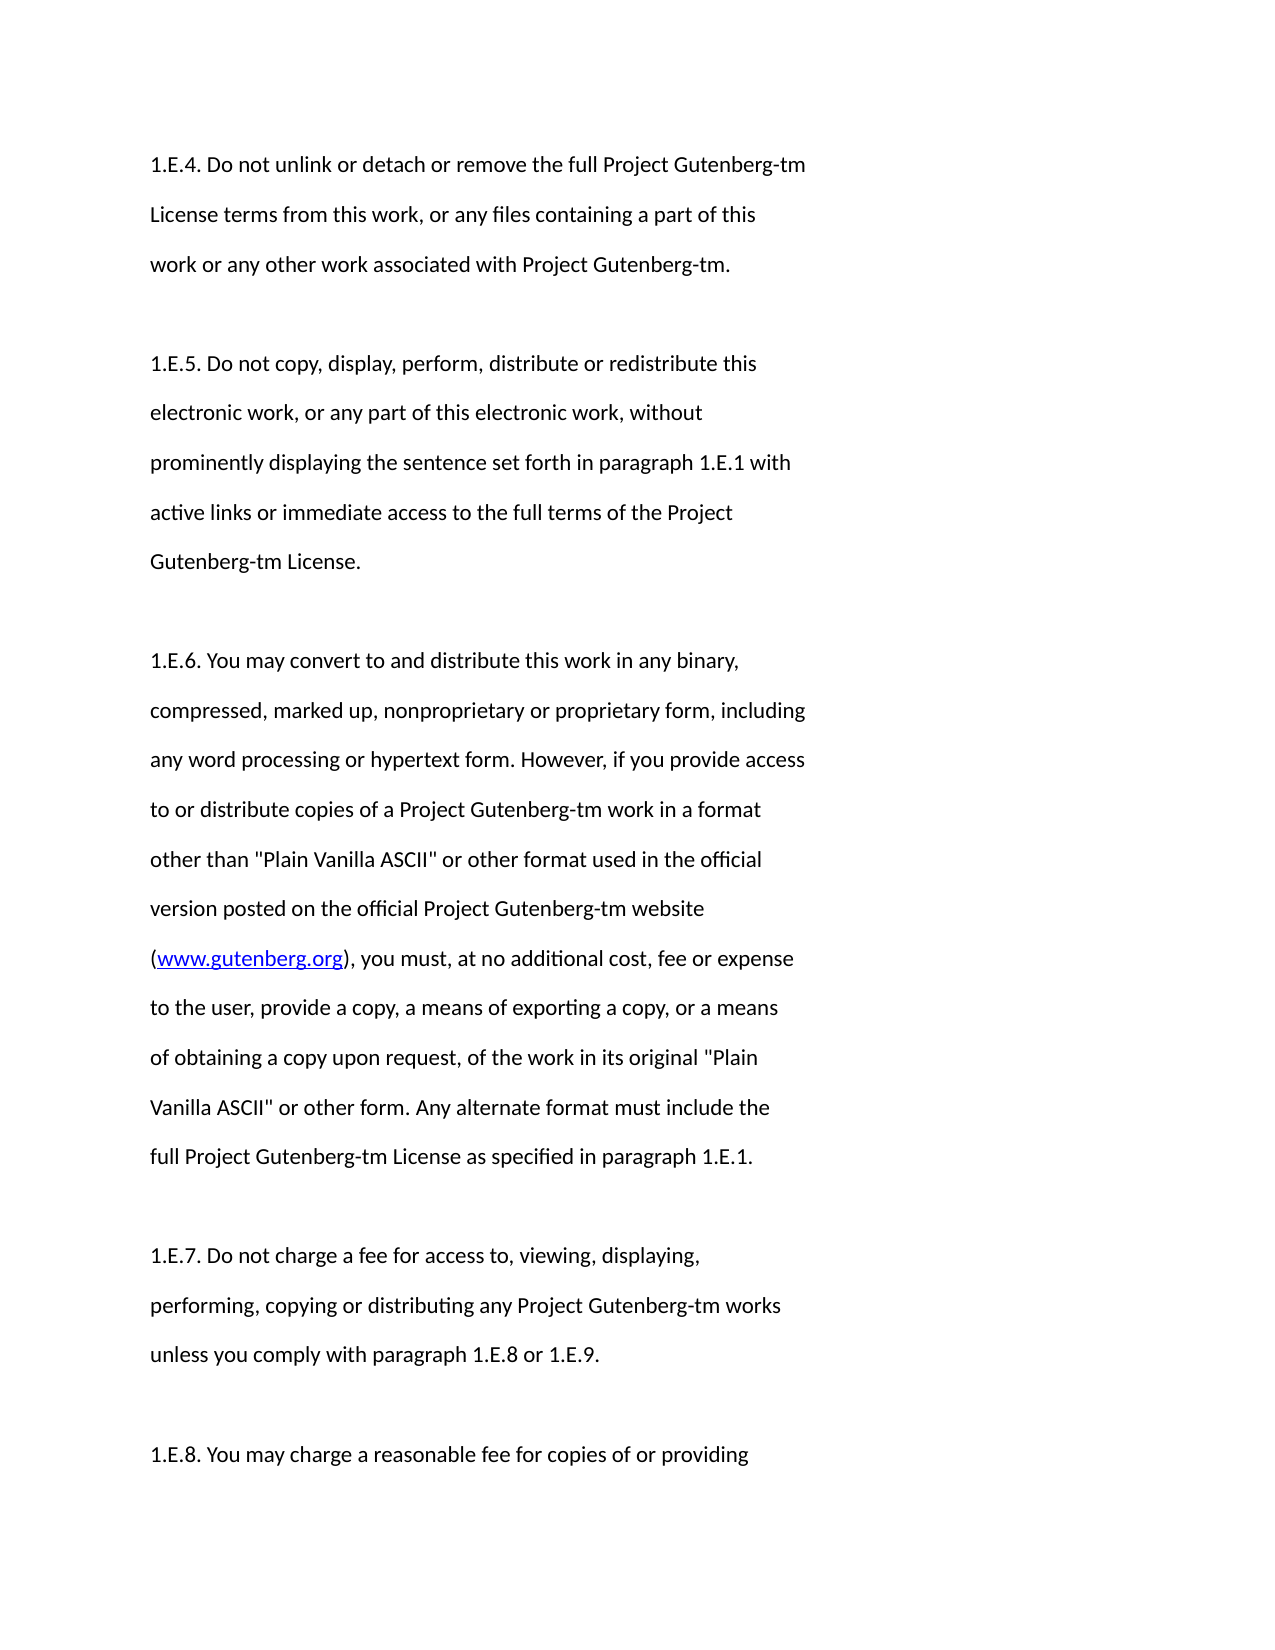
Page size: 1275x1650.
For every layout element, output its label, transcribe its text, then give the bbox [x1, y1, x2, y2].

text Vanilla ASCII" or other form. Any alternate format must include the [150, 1092, 1125, 1121]
text 1.E.8. You may charge a reasonable fee for copies of or providing [150, 1439, 1125, 1468]
text full Project Gutenberg-tm License as specified in paragraph 1.E.1. [150, 1142, 1125, 1170]
text (www.gutenberg.org), you must, at no additional cost, fee or expense [150, 943, 1125, 972]
text unless you comply with paragraph 1.E.8 or 1.E.9. [150, 1340, 1125, 1369]
text compressed, marked up, nonproprietary or proprietary form, including [150, 695, 1125, 724]
text version posted on the official Project Gutenberg-tm website [150, 894, 1125, 922]
text to or distribute copies of a Project Gutenberg-tm work in a format [150, 794, 1125, 823]
text 1.E.6. You may convert to and distribute this work in any binary, [150, 646, 1125, 674]
text any word processing or hypertext form. However, if you provide access [150, 745, 1125, 774]
text 1.E.4. Do not unlink or detach or remove the full Project Gutenberg-tm [150, 150, 1125, 179]
text work or any other work associated with Project Gutenberg-tm. [150, 249, 1125, 278]
text active links or immediate access to the full terms of the Project [150, 497, 1125, 526]
text 1.E.5. Do not copy, display, perform, distribute or redistribute this [150, 348, 1125, 377]
text electronic work, or any part of this electronic work, without [150, 398, 1125, 427]
text prominently displaying the sentence set forth in paragraph 1.E.1 with [150, 447, 1125, 476]
text Gutenberg-tm License. [150, 547, 1125, 575]
text to the user, provide a copy, a means of exporting a copy, or a means [150, 993, 1125, 1022]
text of obtaining a copy upon request, of the work in its original "Plain [150, 1042, 1125, 1071]
text 1.E.7. Do not charge a fee for access to, viewing, displaying, [150, 1241, 1125, 1269]
text other than "Plain Vanilla ASCII" or other format used in the official [150, 844, 1125, 873]
text License terms from this work, or any files containing a part of this [150, 199, 1125, 228]
text performing, copying or distributing any Project Gutenberg-tm works [150, 1290, 1125, 1319]
